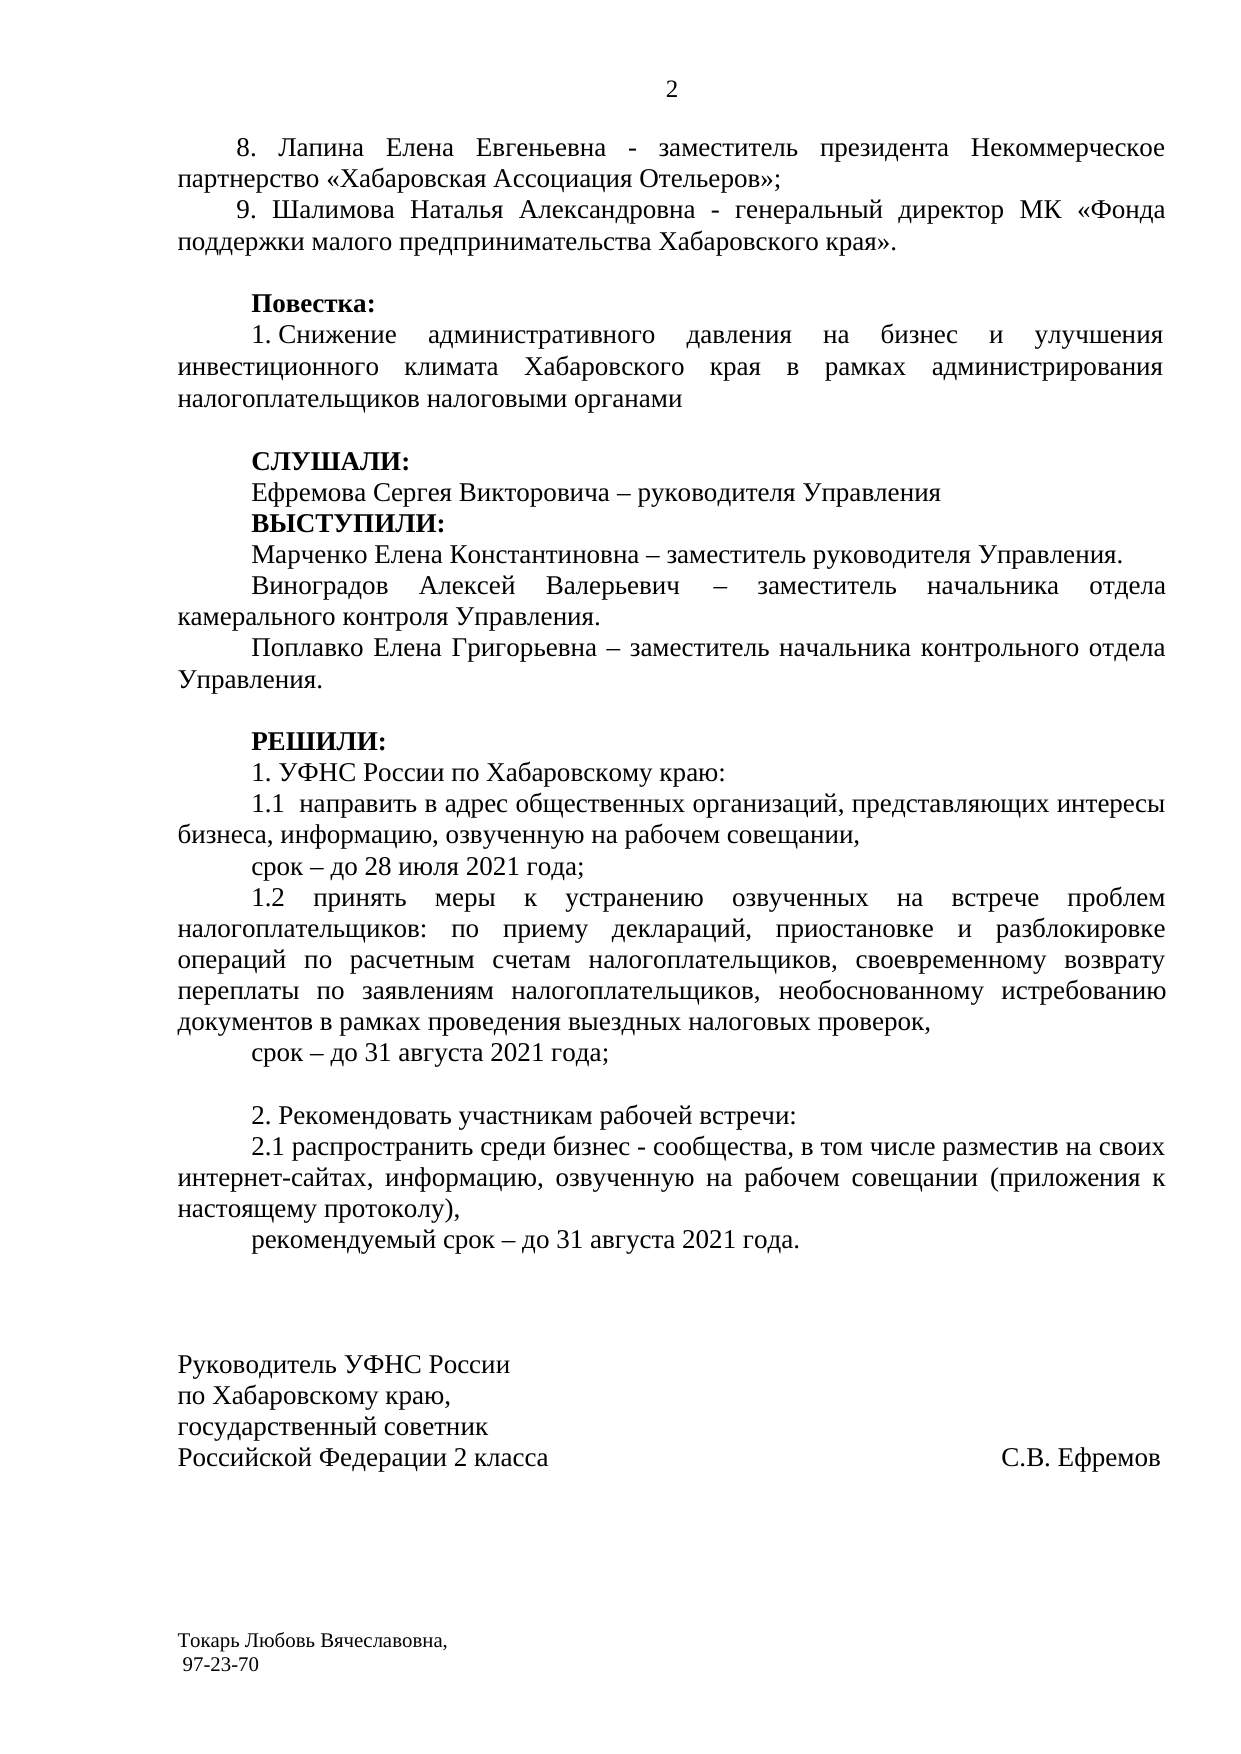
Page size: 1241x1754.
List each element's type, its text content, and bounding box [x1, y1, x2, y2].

text государственный советник [177, 1410, 1167, 1441]
text Поплавко Елена Григорьевна – заместитель начальника контрольного отдела Управления. [177, 632, 1167, 694]
text 1.1 направить в адрес общественных организаций, представляющих интересы бизнеса, информацию, озвученную на рабочем совещании, [177, 787, 1167, 849]
text Российской Федерации 2 класса С.В. Ефремов [177, 1441, 1167, 1472]
text Ефремова Сергея Викторовича – руководителя Управления [177, 476, 1167, 507]
text 1.2 принять меры к устранению озвученных на встрече проблем налогоплательщиков: по приему деклараций, приостановке и разблокировке операций по расчетным счетам налогоплательщиков, своевременному возврату переплаты по заявлениям налогоплательщиков, необоснованному истребованию документов в рамках проведения выездных налоговых проверок, [177, 881, 1167, 1036]
text 8. Лапина Елена Евгеньевна - заместитель президента Некоммерческое партнерство «Хабаровская Ассоциация Отельеров»; [177, 131, 1167, 194]
text 1. УФНС России по Хабаровскому краю: [251, 756, 1167, 787]
text срок – до 31 августа 2021 года; [177, 1036, 1167, 1068]
text ВЫСТУПИЛИ: [177, 507, 1167, 538]
text 1. Снижение административного давления на бизнес и улучшения инвестиционного климата Хабаровского края в рамках администрирования налогоплательщиков налоговыми органами [177, 318, 1164, 413]
text рекомендуемый срок – до 31 августа 2021 года. [177, 1223, 1167, 1254]
text 2.1 распространить среди бизнес - сообщества, в том числе разместив на своих интернет-сайтах, информацию, озвученную на рабочем совещании (приложения к настоящему протоколу), [177, 1130, 1167, 1223]
text срок – до 28 июля 2021 года; [177, 849, 1167, 881]
text Руководитель УФНС России [177, 1348, 1167, 1379]
text по Хабаровскому краю, [177, 1379, 1167, 1410]
text СЛУШАЛИ: [177, 445, 1167, 476]
text 97-23-70 [177, 1652, 1167, 1676]
text Токарь Любовь Вячеславовна, [177, 1628, 1167, 1652]
text Марченко Елена Константиновна – заместитель руководителя Управления. [177, 538, 1167, 569]
text Виноградов Алексей Валерьевич – заместитель начальника отдела камерального контроля Управления. [177, 569, 1167, 632]
text Повестка: [177, 287, 1167, 318]
text 2. Рекомендовать участникам рабочей встречи: [177, 1099, 1167, 1130]
text 9. Шалимова Наталья Александровна - генеральный директор МК «Фонда поддержки малого предпринимательства Хабаровского края». [177, 194, 1167, 256]
text РЕШИЛИ: [177, 725, 1167, 756]
